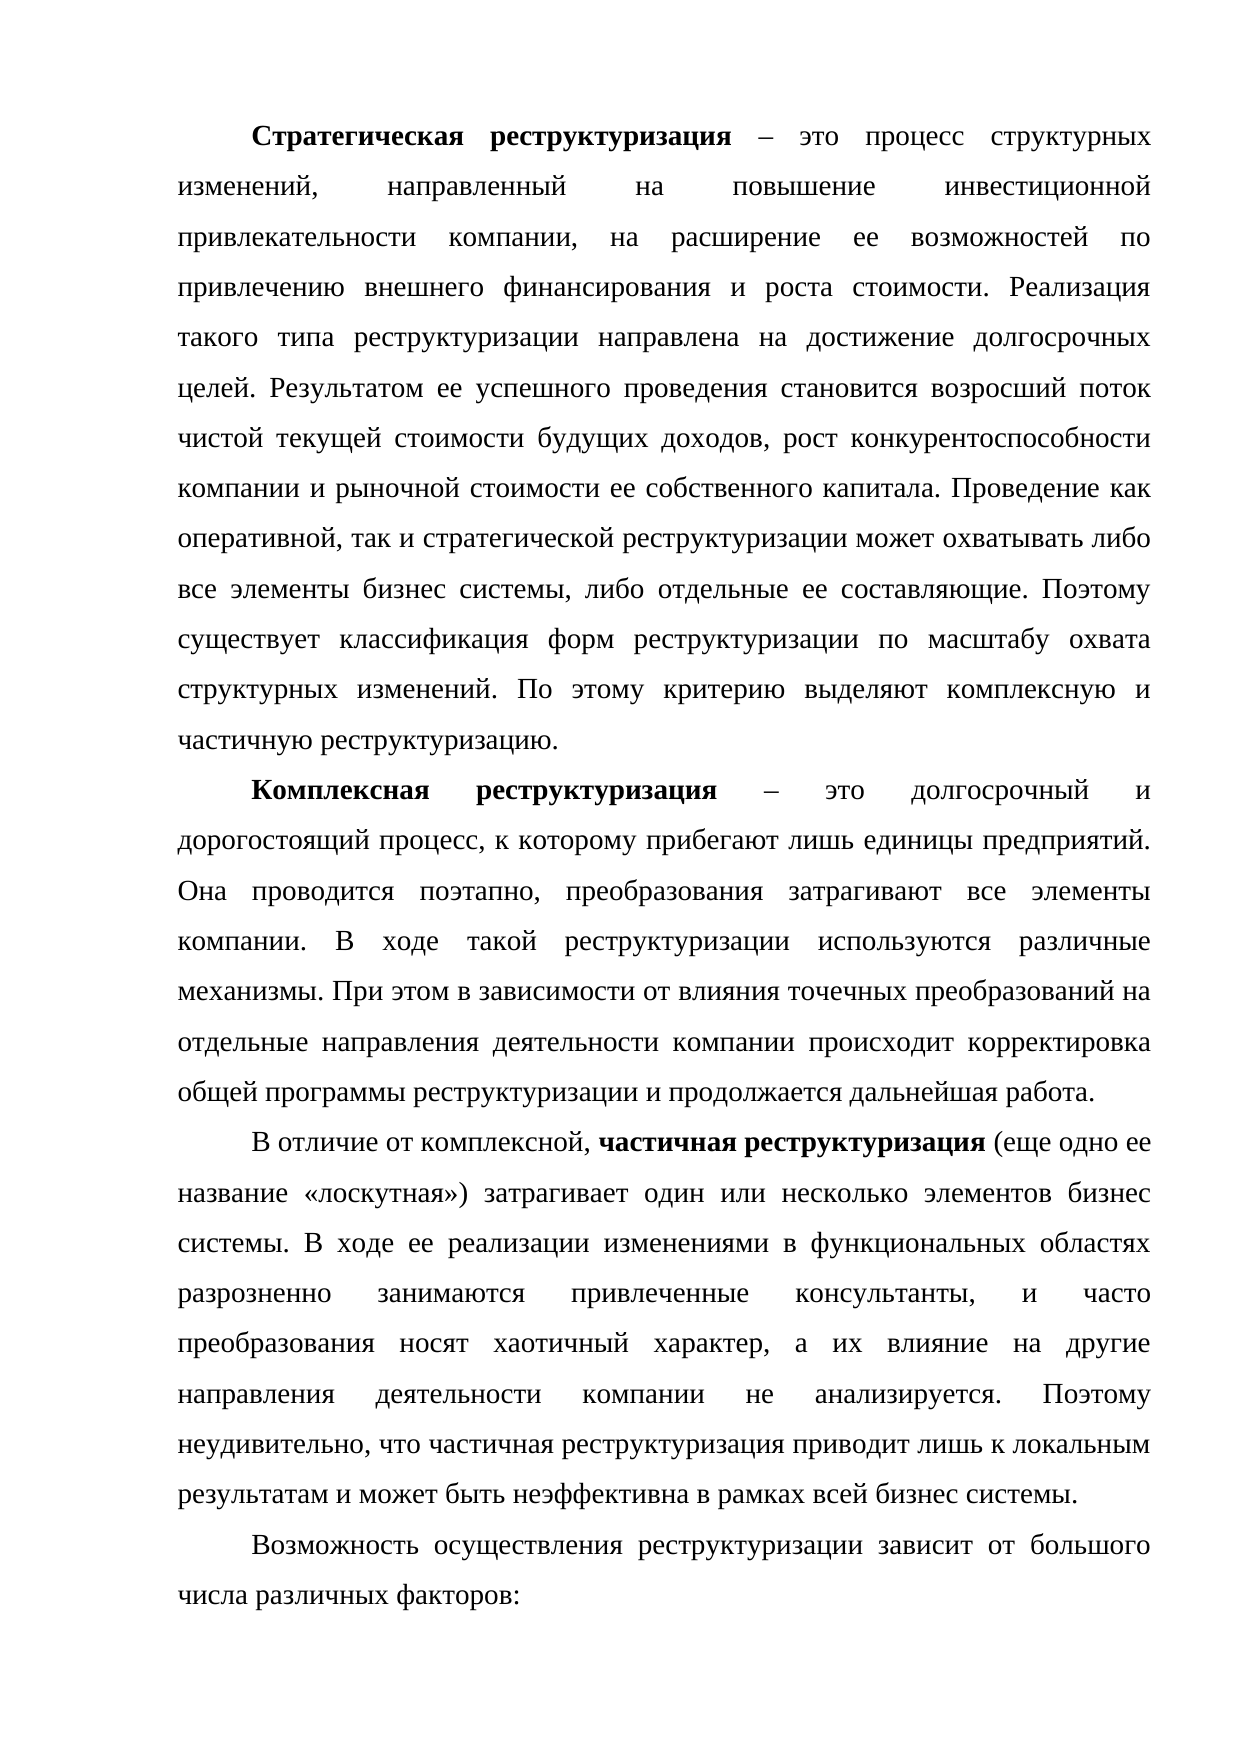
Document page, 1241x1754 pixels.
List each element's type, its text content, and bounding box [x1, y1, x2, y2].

text Возможность осуществления реструктуризации зависит от большого числа различных факторов: [177, 1527, 1152, 1611]
text Стратегическая реструктуризация – это процесс структурных изменений, направленный на повышение инвестиционной привлекательности компании, на расширение ее возможностей по привлечению внешнего финансирования и роста стоимости. Реализация такого типа реструктуризации направлена на достижение долгосрочных целей. Результатом ее успешного проведения становится возросший поток чистой текущей стоимости будущих доходов, рост конкурентоспособности компании и рыночной стоимости ее собственного капитала. Проведение как оперативной, так и стратегической реструктуризации может охватывать либо все элементы бизнес системы, либо отдельные ее составляющие. Поэтому существует классификация форм реструктуризации по масштабу охвата структурных изменений. По этому критерию выделяют комплексную и частичную реструктуризацию. [177, 118, 1152, 755]
text Комплексная реструктуризация – это долгосрочный и дорогостоящий процесс, к которому прибегают лишь единицы предприятий. Она проводится поэтапно, преобразования затрагивают все элементы компании. В ходе такой реструктуризации используются различные механизмы. При этом в зависимости от влияния точечных преобразований на отдельные направления деятельности компании происходит корректировка общей программы реструктуризации и продолжается дальнейшая работа. [177, 772, 1152, 1108]
text В отличие от комплексной, частичная реструктуризация (еще одно ее название «лоскутная») затрагивает один или несколько элементов бизнес системы. В ходе ее реализации изменениями в функциональных областях разрозненно занимаются привлеченные консультанты, и часто преобразования носят хаотичный характер, а их влияние на другие направления деятельности компании не анализируется. Поэтому неудивительно, что частичная реструктуризация приводит лишь к локальным результатам и может быть неэффективна в рамках всей бизнес системы. [177, 1124, 1152, 1510]
